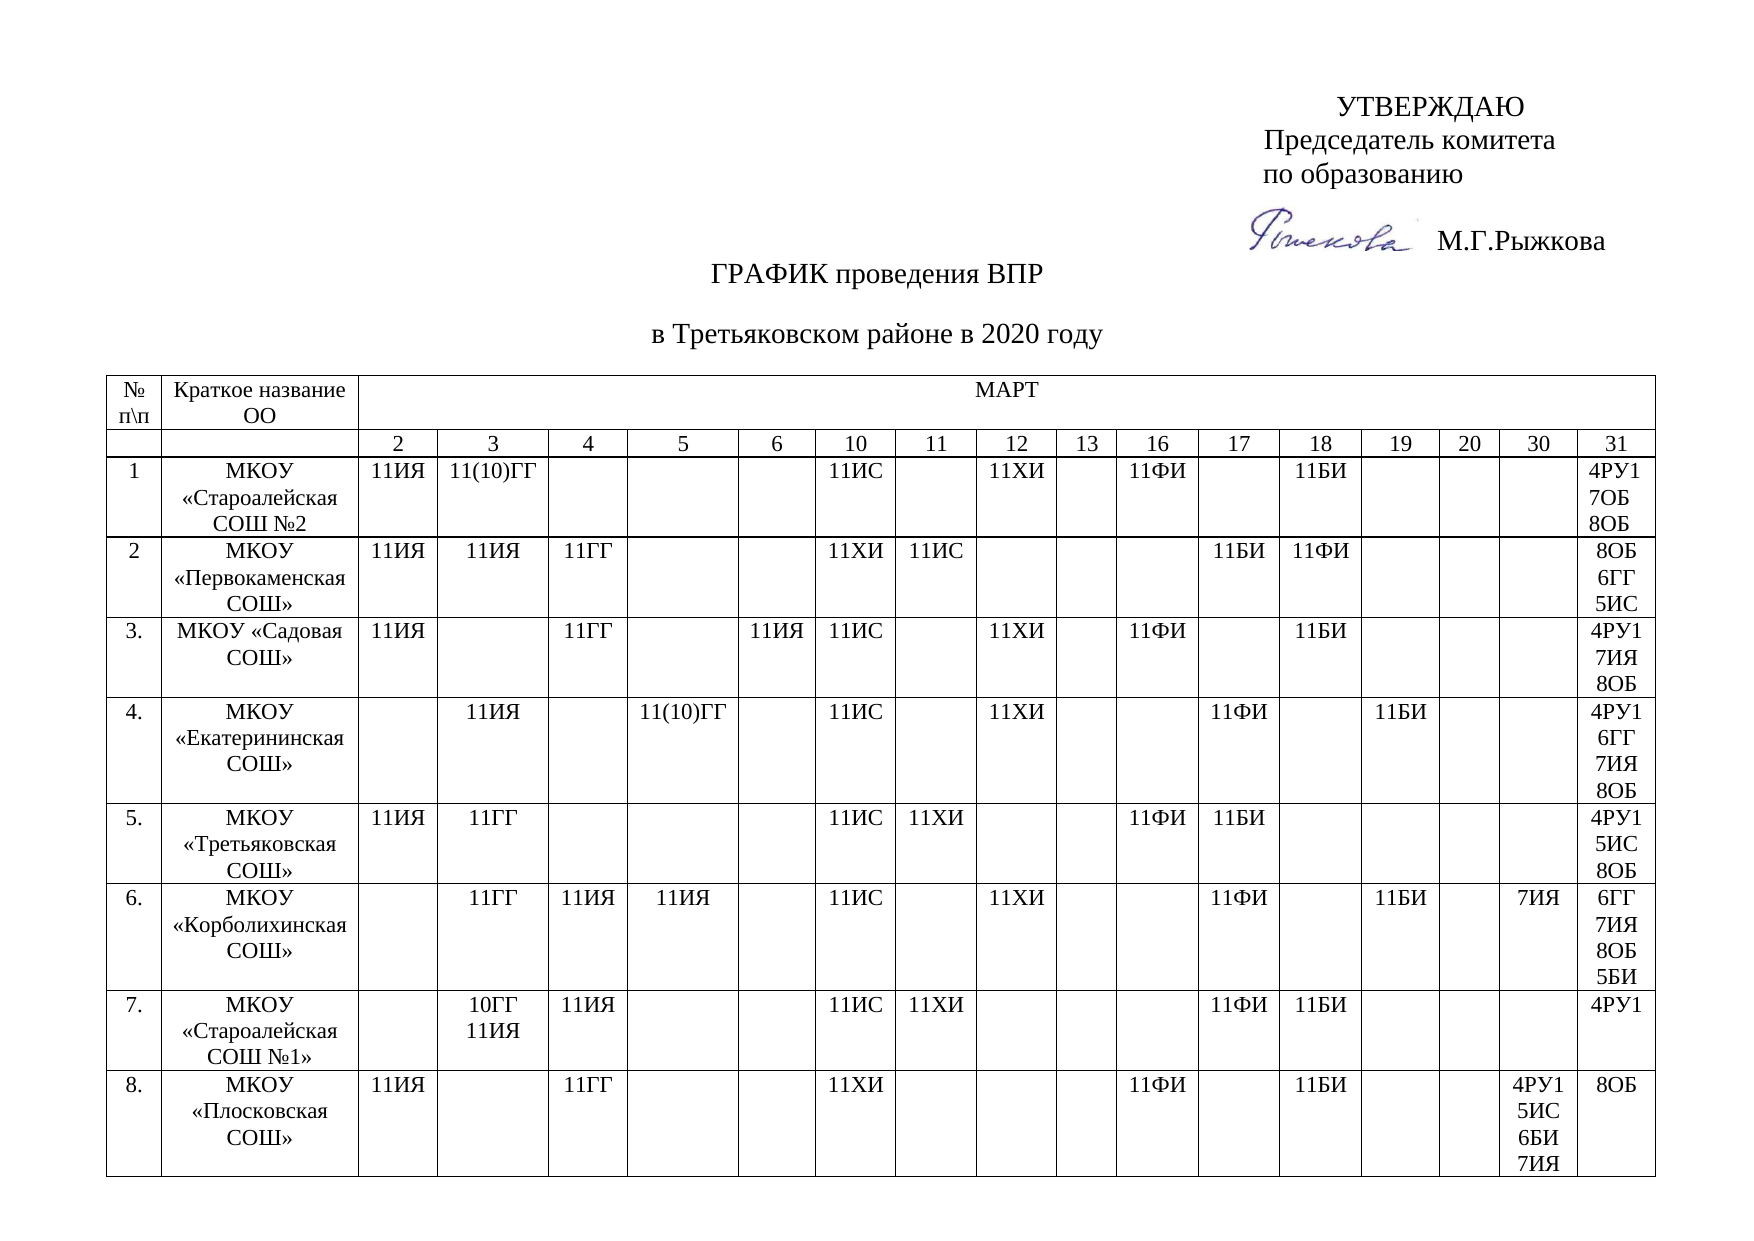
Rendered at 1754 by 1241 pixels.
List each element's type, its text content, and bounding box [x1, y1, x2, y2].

table_cell [1500, 458, 1577, 536]
table_cell [1362, 458, 1439, 536]
table_cell [1199, 1071, 1279, 1176]
table_cell 7ИЯ [1500, 884, 1577, 990]
table_cell [1440, 991, 1499, 1070]
table_cell 2 [107, 538, 161, 617]
table_cell 11ГГ [438, 884, 548, 990]
table_cell 11(10)ГГ [438, 458, 548, 536]
table_cell 11ИЯ [359, 1071, 437, 1176]
table_cell [628, 991, 738, 1070]
table_cell 18 [1280, 430, 1361, 456]
table_cell [438, 1071, 548, 1176]
table_cell 4РУ1 7ИЯ 8ОБ [1578, 618, 1655, 697]
table_cell 5. [107, 804, 161, 883]
table_cell [628, 538, 738, 617]
table_cell 11ИЯ [549, 991, 627, 1070]
table_cell 11БИ [1362, 884, 1439, 990]
table_cell [1440, 458, 1499, 536]
table_cell [1199, 618, 1279, 697]
table_cell 11ИЯ [359, 804, 437, 883]
table_cell [628, 1071, 738, 1176]
table_cell [1440, 698, 1499, 803]
table_cell [896, 458, 976, 536]
table_header МАРТ [359, 376, 1655, 429]
table_cell 6ГГ 7ИЯ 8ОБ 5БИ [1578, 884, 1655, 990]
table_cell [549, 458, 627, 536]
table_cell 6 [739, 430, 815, 456]
table_cell [1117, 884, 1198, 990]
table_cell [162, 430, 358, 456]
table_cell [896, 698, 976, 803]
table_cell 4 [549, 430, 627, 456]
table_cell [438, 618, 548, 697]
table_cell [359, 884, 437, 990]
table_cell [1057, 804, 1116, 883]
table_cell [1440, 884, 1499, 990]
table_cell [1280, 804, 1361, 883]
table_cell [977, 1071, 1056, 1176]
table_cell [107, 430, 161, 456]
table_cell МКОУ «Корболихинская СОШ» [162, 884, 358, 990]
table_cell 11ФИ [1199, 698, 1279, 803]
table_cell 11БИ [1199, 804, 1279, 883]
table_cell [1440, 1071, 1499, 1176]
table_cell 3. [107, 618, 161, 697]
table_cell 11ИЯ [549, 884, 627, 990]
table_cell 6. [107, 884, 161, 990]
table_cell 11ИЯ [359, 618, 437, 697]
table_cell 11ИЯ [438, 698, 548, 803]
table_cell 11БИ [1280, 991, 1361, 1070]
table_cell МКОУ «Староалейская СОШ №2 [162, 458, 358, 536]
table_cell [896, 1071, 976, 1176]
table_cell [549, 804, 627, 883]
table_cell 11ФИ [1117, 458, 1198, 536]
table_cell 11ИС [816, 804, 895, 883]
table_cell [1199, 458, 1279, 536]
table_cell 11ФИ [1117, 804, 1198, 883]
table_header Краткое название ОО [162, 376, 358, 429]
table_cell 11ФИ [1199, 884, 1279, 990]
table_cell 11БИ [1199, 538, 1279, 617]
table_cell 5 [628, 430, 738, 456]
table_cell [1117, 991, 1198, 1070]
table_cell 11ХИ [816, 1071, 895, 1176]
table_cell 11ИЯ [739, 618, 815, 697]
table_cell 11ФИ [1199, 991, 1279, 1070]
table_cell [739, 1071, 815, 1176]
table_cell [1280, 884, 1361, 990]
table_cell 4РУ1 [1578, 991, 1655, 1070]
table_cell 4РУ1 6ГГ 7ИЯ 8ОБ [1578, 698, 1655, 803]
table_cell [1440, 618, 1499, 697]
table_cell 11БИ [1362, 698, 1439, 803]
table_cell 11ГГ [549, 1071, 627, 1176]
table_cell 30 [1500, 430, 1577, 456]
table_cell 11ИС [816, 698, 895, 803]
table_cell 12 [977, 430, 1056, 456]
table_cell [977, 991, 1056, 1070]
table_cell 11ИС [896, 538, 976, 617]
table_cell 3 [438, 430, 548, 456]
table_cell 4РУ1 7ОБ 8ОБ [1578, 458, 1655, 536]
table_cell [1500, 698, 1577, 803]
table_cell [1057, 698, 1116, 803]
table_cell 4. [107, 698, 161, 803]
table_cell [1057, 618, 1116, 697]
table_cell [1057, 538, 1116, 617]
table_cell 20 [1440, 430, 1499, 456]
table_cell 1 [107, 458, 161, 536]
table_cell [1500, 804, 1577, 883]
table_cell [1500, 618, 1577, 697]
table_cell [896, 618, 976, 697]
table_cell 10ГГ 11ИЯ [438, 991, 548, 1070]
table_cell 11 [896, 430, 976, 456]
table_cell [628, 458, 738, 536]
table_cell 11ХИ [977, 458, 1056, 536]
table_cell [1057, 1071, 1116, 1176]
table_cell [1500, 991, 1577, 1070]
table_cell 11ИС [816, 458, 895, 536]
table_cell 19 [1362, 430, 1439, 456]
table_cell [1500, 538, 1577, 617]
table_cell МКОУ «Екатерининская СОШ» [162, 698, 358, 803]
table_cell 8ОБ 6ГГ 5ИС [1578, 538, 1655, 617]
table_header № п\п [107, 376, 161, 429]
table_cell [1057, 458, 1116, 536]
table_cell [1057, 991, 1116, 1070]
table_cell 4РУ1 5ИС 8ОБ [1578, 804, 1655, 883]
table_cell [739, 884, 815, 990]
table_cell 11ХИ [977, 884, 1056, 990]
table_cell [739, 538, 815, 617]
table_cell 11ХИ [816, 538, 895, 617]
table_cell 11ИЯ [438, 538, 548, 617]
table_cell 11ГГ [549, 618, 627, 697]
table_cell 16 [1117, 430, 1198, 456]
table_cell 2 [359, 430, 437, 456]
table_cell 11ИС [816, 618, 895, 697]
table_cell [1440, 804, 1499, 883]
text М.Г.Рыжкова [118, 189, 1636, 256]
table_cell [1362, 538, 1439, 617]
table_cell 11ГГ [549, 538, 627, 617]
text по образованию [118, 156, 1636, 189]
picture [1241, 189, 1423, 251]
table_cell [1280, 698, 1361, 803]
text ГРАФИК проведения ВПР [118, 256, 1636, 290]
table_cell 31 [1578, 430, 1655, 456]
table_cell [1057, 884, 1116, 990]
text Председатель комитета [118, 122, 1636, 156]
table_cell 11ФИ [1280, 538, 1361, 617]
table_cell 11ХИ [977, 698, 1056, 803]
table_cell 11ХИ [896, 991, 976, 1070]
table_cell 7. [107, 991, 161, 1070]
table_cell [1362, 991, 1439, 1070]
table_cell [1440, 538, 1499, 617]
table_cell [628, 804, 738, 883]
table_cell [1362, 1071, 1439, 1176]
table_cell 11(10)ГГ [628, 698, 738, 803]
table_cell 11ИЯ [359, 538, 437, 617]
table_cell [739, 991, 815, 1070]
table_cell МКОУ «Староалейская СОШ №1» [162, 991, 358, 1070]
table_cell 11ФИ [1117, 618, 1198, 697]
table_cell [162, 1071, 358, 1176]
table_cell [628, 618, 738, 697]
table_cell 8. [107, 1071, 161, 1176]
table_cell [739, 804, 815, 883]
table_cell [359, 991, 437, 1070]
table_cell [977, 538, 1056, 617]
table_cell 11ИС [816, 884, 895, 990]
table_cell 11ИС [816, 991, 895, 1070]
table_cell 11БИ [1280, 1071, 1361, 1176]
table_cell 13 [1057, 430, 1116, 456]
table_cell [1117, 538, 1198, 617]
text в Третьяковском районе в 2020 году [118, 316, 1636, 349]
table_cell 11БИ [1280, 618, 1361, 697]
table_cell МКОУ «Первокаменская СОШ» [162, 538, 358, 617]
table_cell 8ОБ [1578, 1071, 1655, 1176]
table_cell 11ИЯ [628, 884, 738, 990]
table_cell [359, 698, 437, 803]
table_cell [549, 698, 627, 803]
table_cell 11БИ [1280, 458, 1361, 536]
table_cell [739, 698, 815, 803]
table_cell МКОУ «Садовая СОШ» [162, 618, 358, 697]
table_cell [1362, 618, 1439, 697]
text УТВЕРЖДАЮ [118, 89, 1636, 122]
table_cell 11ФИ [1117, 1071, 1198, 1176]
table_cell 4РУ1 5ИС 6БИ 7ИЯ [1500, 1071, 1577, 1176]
table_cell [1362, 804, 1439, 883]
table_cell [896, 884, 976, 990]
table_cell [1117, 698, 1198, 803]
table_cell 11ХИ [896, 804, 976, 883]
table_cell 10 [816, 430, 895, 456]
table_cell [739, 458, 815, 536]
table_cell 11ХИ [977, 618, 1056, 697]
table_cell 11ГГ [438, 804, 548, 883]
table_cell 11ИЯ [359, 458, 437, 536]
table_cell [977, 804, 1056, 883]
table_cell 17 [1199, 430, 1279, 456]
table_cell МКОУ «Третьяковская СОШ» [162, 804, 358, 883]
